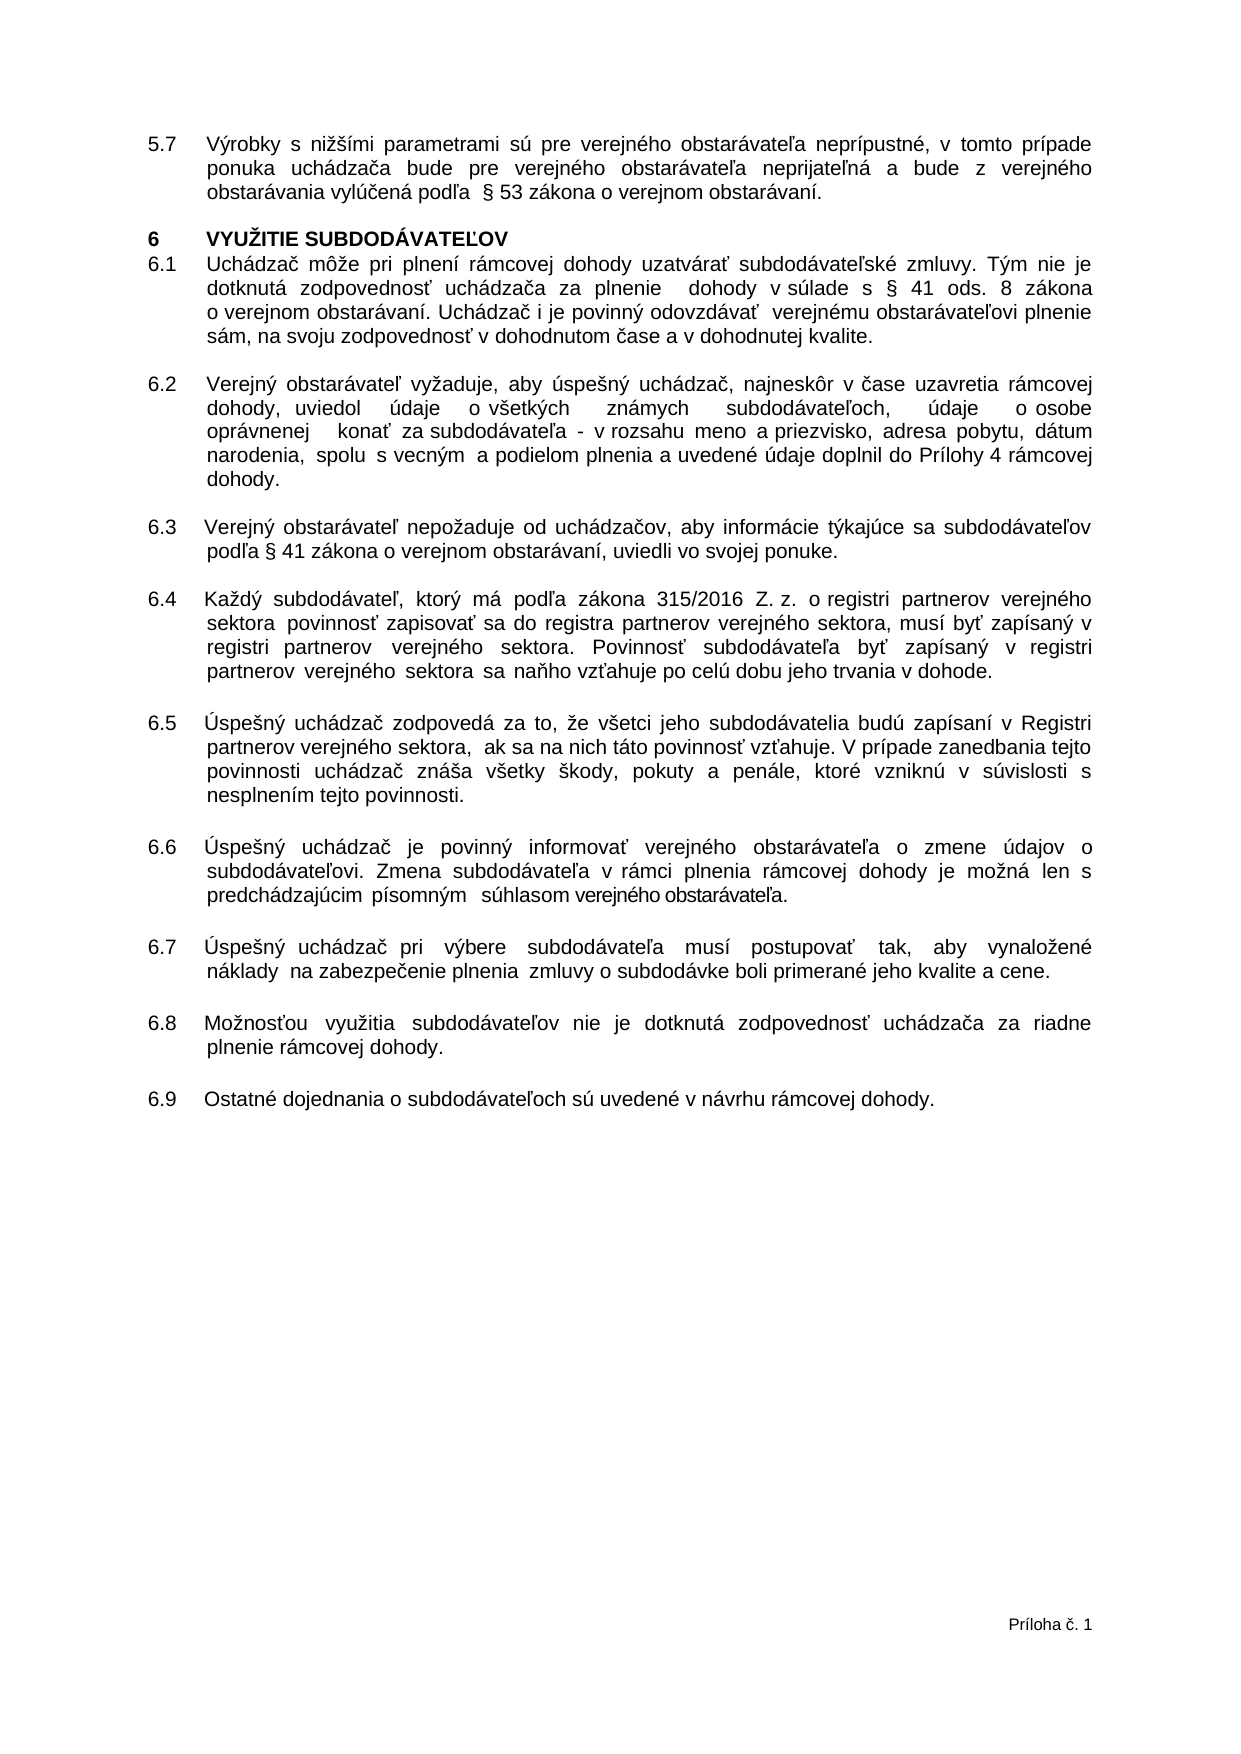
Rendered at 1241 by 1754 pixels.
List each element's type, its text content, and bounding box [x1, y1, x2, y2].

list Verejný obstarávateľ nepožaduje od uchádzačov, aby informácie týkajúce sa subdodávateľov podľa § 41 zákona o verejnom obstarávaní, uviedli vo svojej ponuke. [148, 515, 1093, 563]
list Úspešný uchádzač je povinný informovať verejného obstarávateľa o zmene údajov o subdodávateľovi. Zmena subdodávateľa v rámci plnenia rámcovej dohody je možná len s predchádzajúcim písomným súhlasom verejného obstarávateľa. [148, 835, 1093, 907]
list VYUŽITIE SUBDODÁVATEĽOV [148, 228, 1093, 252]
list Uchádzač môže pri plnení rámcovej dohody uzatvárať subdodávateľské zmluvy. Tým nie je dotknutá zodpovednosť uchádzača za plnenie dohody v súlade s § 41 ods. 8 zákona o verejnom obstarávaní. Uchádzač i je povinný odovzdávať verejnému obstarávateľovi plnenie sám, na svoju zodpovednosť v dohodnutom čase a v dohodnutej kvalite. [148, 252, 1093, 347]
text Príloha č. 1 [148, 1615, 1093, 1634]
list Každý subdodávateľ, ktorý má podľa zákona 315/2016 Z. z. o registri partnerov verejného sektora povinnosť zapisovať sa do registra partnerov verejného sektora, musí byť zapísaný v registri partnerov verejného sektora. Povinnosť subdodávateľa byť zapísaný v registri partnerov verejného sektora sa naňho vzťahuje po celú dobu jeho trvania v dohode. [148, 587, 1093, 683]
list Možnosťou využitia subdodávateľov nie je dotknutá zodpovednosť uchádzača za riadne plnenie rámcovej dohody. [148, 1011, 1093, 1058]
list Úspešný uchádzač zodpovedá za to, že všetci jeho subdodávatelia budú zapísaní v Registri partnerov verejného sektora, ak sa na nich táto povinnosť vzťahuje. V prípade zanedbania tejto povinnosti uchádzač znáša všetky škody, pokuty a penále, ktoré vzniknú v súvislosti s nesplnením tejto povinnosti. [148, 711, 1093, 807]
list Ostatné dojednania o subdodávateľoch sú uvedené v návrhu rámcovej dohody. [148, 1086, 1093, 1110]
list Úspešný uchádzač pri výbere subdodávateľa musí postupovať tak, aby vynaložené náklady na zabezpečenie plnenia zmluvy o subdodávke boli primerané jeho kvalite a cene. [148, 934, 1093, 982]
list Verejný obstarávateľ vyžaduje, aby úspešný uchádzač, najneskôr v čase uzavretia rámcovej dohody, uviedol údaje o všetkých známych subdodávateľoch, údaje o osobe oprávnenej konať za subdodávateľa - v rozsahu meno a priezvisko, adresa pobytu, dátum narodenia, spolu s vecným a podielom plnenia a uvedené údaje doplnil do Prílohy 4 rámcovej dohody. [148, 371, 1093, 491]
list Výrobky s nižšími parametrami sú pre verejného obstarávateľa neprípustné, v tomto prípade ponuka uchádzača bude pre verejného obstarávateľa neprijateľná a bude z verejného obstarávania vylúčená podľa § 53 zákona o verejnom obstarávaní. [148, 133, 1093, 204]
